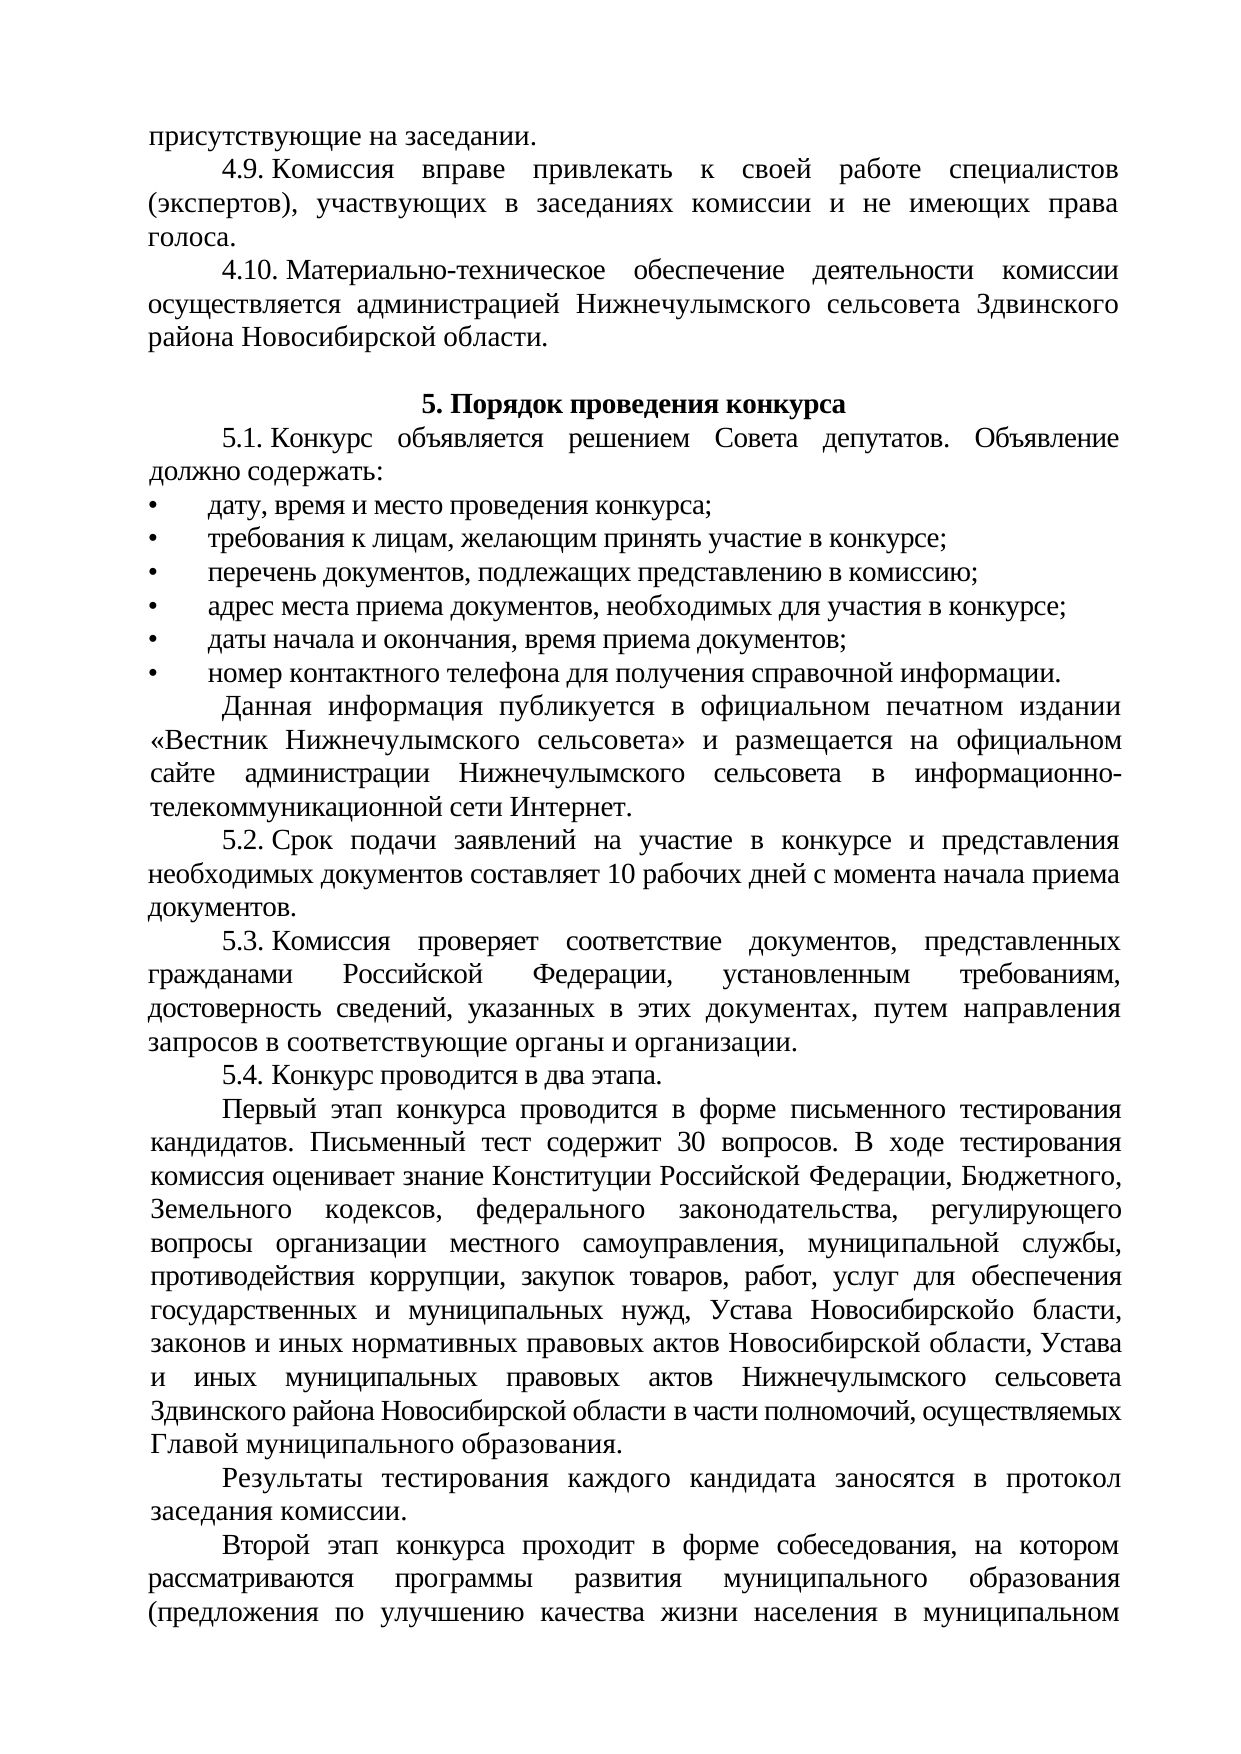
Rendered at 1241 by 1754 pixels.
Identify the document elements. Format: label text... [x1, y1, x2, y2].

list адрес места приема документов, необходимых для участия в конкурсе; [148, 588, 1122, 621]
text 4.10. Материально-техническое обеспечение деятельности комиссии осуществляется администрацией Нижнечулымского сельсовета Здвинского района Новосибирской области. [148, 252, 1119, 353]
text Результаты тестирования каждого кандидата заносятся в протокол заседания комиссии. [150, 1460, 1122, 1527]
text Данная информация публикуется в официальном печатном издании «Вестник Нижнечулымского сельсовета» и размещается на официальном сайте администрации Нижнечулымского сельсовета в информационно-телекоммуникационной сети Интернет. [150, 688, 1122, 822]
text 5.1. Конкурс объявляется решением Совета депутатов. Объявление должно содержать: [149, 420, 1119, 487]
text 5. Порядок проведения конкурса [148, 386, 1120, 420]
list даты начала и окончания, время приема документов; [148, 621, 1122, 655]
text 5.4. Конкурс проводится в два этапа. [148, 1057, 1121, 1091]
list номер контактного телефона для получения справочной информации. [148, 655, 1122, 688]
list дату, время и место проведения конкурса; [148, 487, 1122, 521]
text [148, 1527, 1120, 1627]
text Первый этап конкурса проводится в форме письменного тестирования кандидатов. Письменный тест содержит 30 вопросов. В ходе тестирования комиссия оценивает знание Конституции Российской Федерации, Бюджетного, Земельного кодексов, федерального законодательства, регулирующего вопросы организации местного самоуправления, муниципальной службы, противодействия коррупции, закупок товаров, работ, услуг для обеспечения государственных и муниципальных нужд, Устава Новосибирскойо бласти, законов и иных нормативных правовых актов Новосибирской области, Устава и иных муниципальных правовых актов Нижнечулымского сельсовета Здвинского района Новосибирской области в части полномочий, осуществляемых Главой муниципального образования. [150, 1091, 1122, 1460]
list требования к лицам, желающим принять участие в конкурсе; [148, 521, 1122, 554]
text 5.3. Комиссия проверяет соответствие документов, представленных гражданами Российской Федерации, установленным требованиям, достоверность сведений, указанных в этих документах, путем направления запросов в соответствующие органы и организации. [148, 923, 1121, 1057]
text 5.2. Срок подачи заявлений на участие в конкурсе и представления необходимых документов составляет 10 рабочих дней с момента начала приема документов. [148, 822, 1120, 923]
list перечень документов, подлежащих представлению в комиссию; [148, 554, 1122, 588]
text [149, 118, 1119, 152]
text 4.9. Комиссия вправе привлекать к своей работе специалистов (экспертов), участвующих в заседаниях комиссии и не имеющих права голоса. [148, 152, 1119, 252]
